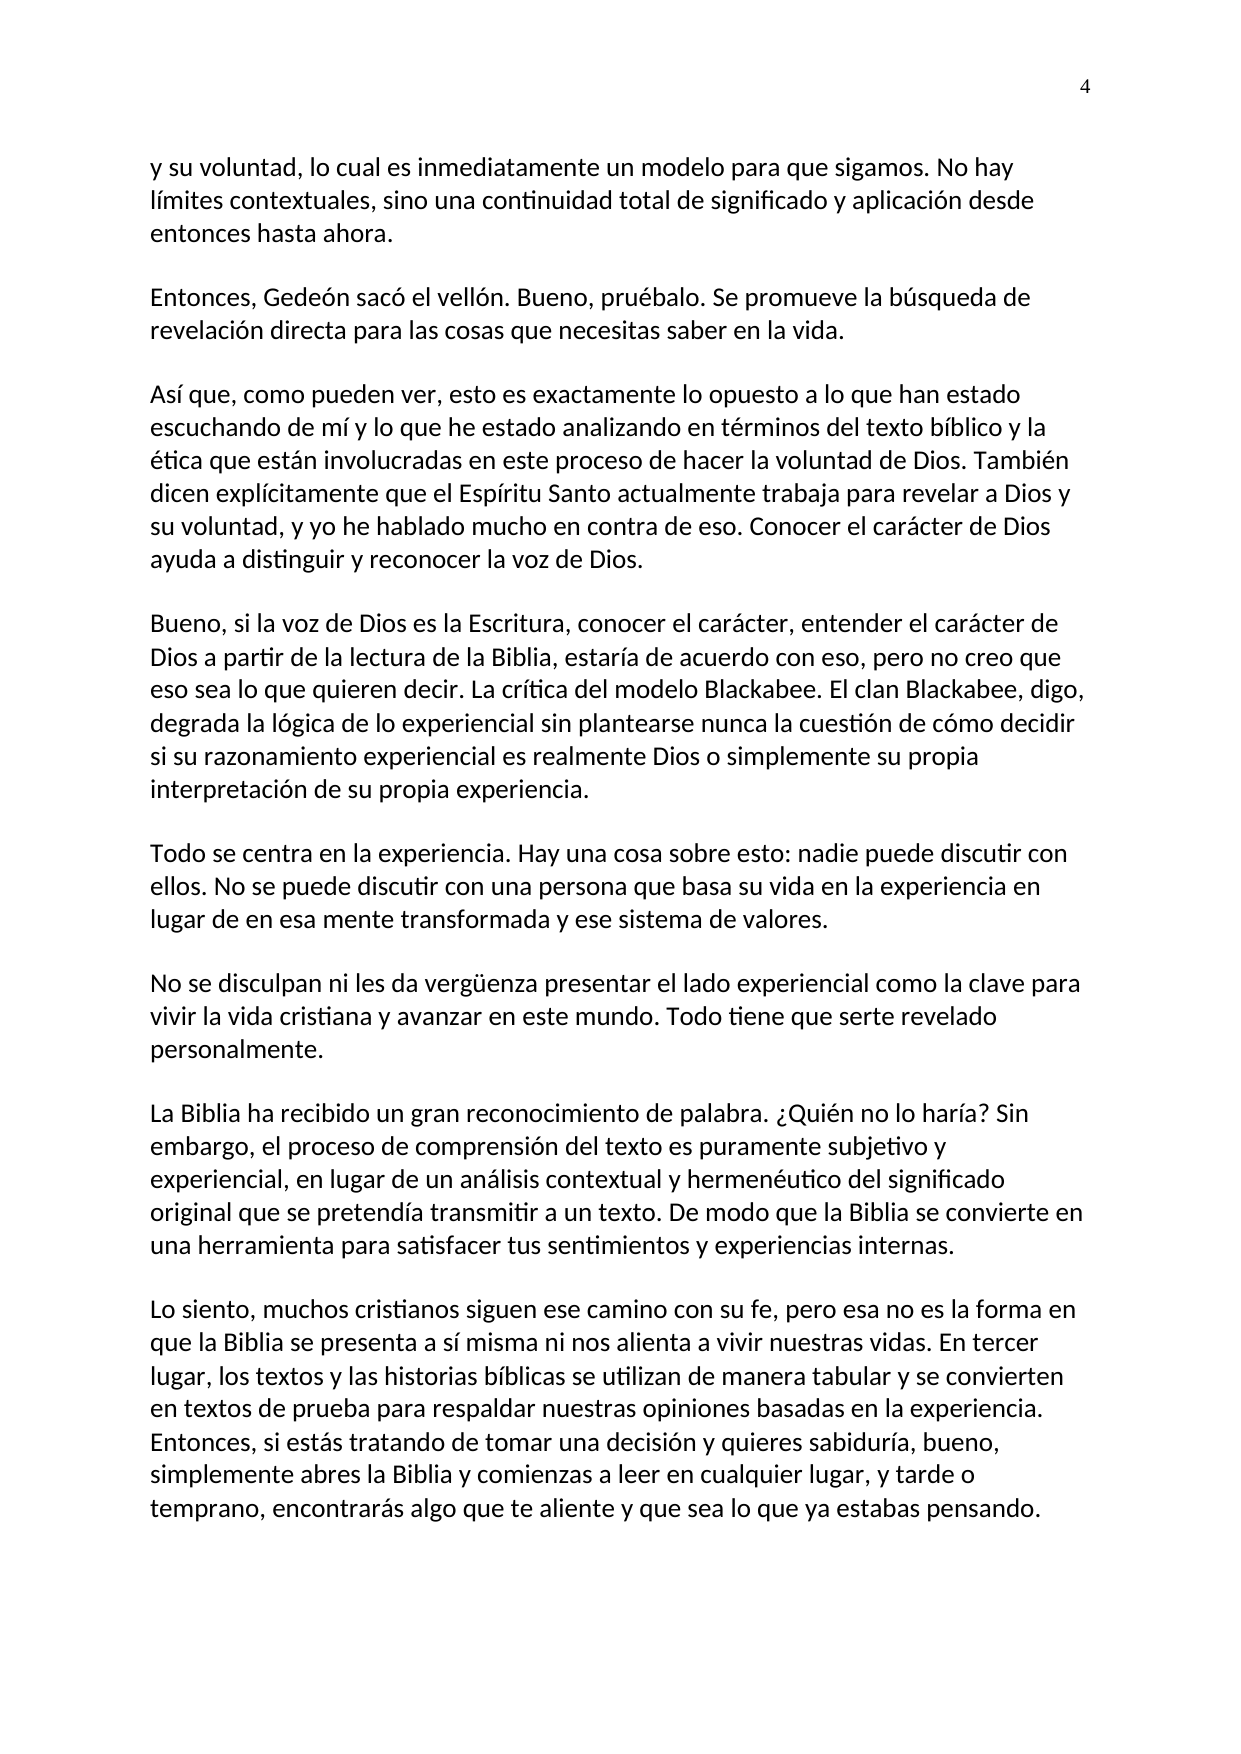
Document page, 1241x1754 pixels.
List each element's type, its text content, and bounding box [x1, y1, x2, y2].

text Bueno, si la voz de Dios es la Escritura, conocer el carácter, entender el carácter de Dios a partir de la lectura de la Biblia, estaría de acuerdo con eso, pero no creo que eso sea lo que quieren decir. La crítica del modelo Blackabee. El clan Blackabee, digo, degrada la lógica de lo experiencial sin plantearse nunca la cuestión de cómo decidir si su razonamiento experiencial es realmente Dios o simplemente su propia interpretación de su propia experiencia. [150, 607, 1090, 805]
text Entonces, Gedeón sacó el vellón. Bueno, pruébalo. Se promueve la búsqueda de revelación directa para las cosas que necesitas saber en la vida. [150, 280, 1090, 346]
text Todo se centra en la experiencia. Hay una cosa sobre esto: nadie puede discutir con ellos. No se puede discutir con una persona que basa su vida en la experiencia en lugar de en esa mente transformada y ese sistema de valores. [150, 836, 1090, 935]
text No se disculpan ni les da vergüenza presentar el lado experiencial como la clave para vivir la vida cristiana y avanzar en este mundo. Todo tiene que serte revelado personalmente. [150, 966, 1090, 1065]
text Así que, como pueden ver, esto es exactamente lo opuesto a lo que han estado escuchando de mí y lo que he estado analizando en términos del texto bíblico y la ética que están involucradas en este proceso de hacer la voluntad de Dios. También dicen explícitamente que el Espíritu Santo actualmente trabaja para revelar a Dios y su voluntad, y yo he hablado mucho en contra de eso. Conocer el carácter de Dios ayuda a distinguir y reconocer la voz de Dios. [150, 377, 1090, 576]
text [150, 150, 1090, 249]
text La Biblia ha recibido un gran reconocimiento de palabra. ¿Quién no lo haría? Sin embargo, el proceso de comprensión del texto es puramente subjetivo y experiencial, en lugar de un análisis contextual y hermenéutico del significado original que se pretendía transmitir a un texto. De modo que la Biblia se convierte en una herramienta para satisfacer tus sentimientos y experiencias internas. [150, 1096, 1090, 1261]
text Lo siento, muchos cristianos siguen ese camino con su fe, pero esa no es la forma en que la Biblia se presenta a sí misma ni nos alienta a vivir nuestras vidas. En tercer lugar, los textos y las historias bíblicas se utilizan de manera tabular y se convierten en textos de prueba para respaldar nuestras opiniones basadas en la experiencia. Entonces, si estás tratando de tomar una decisión y quieres sabiduría, bueno, simplemente abres la Biblia y comienzas a leer en cualquier lugar, y tarde o temprano, encontrarás algo que te aliente y que sea lo que ya estabas pensando. [150, 1293, 1090, 1524]
